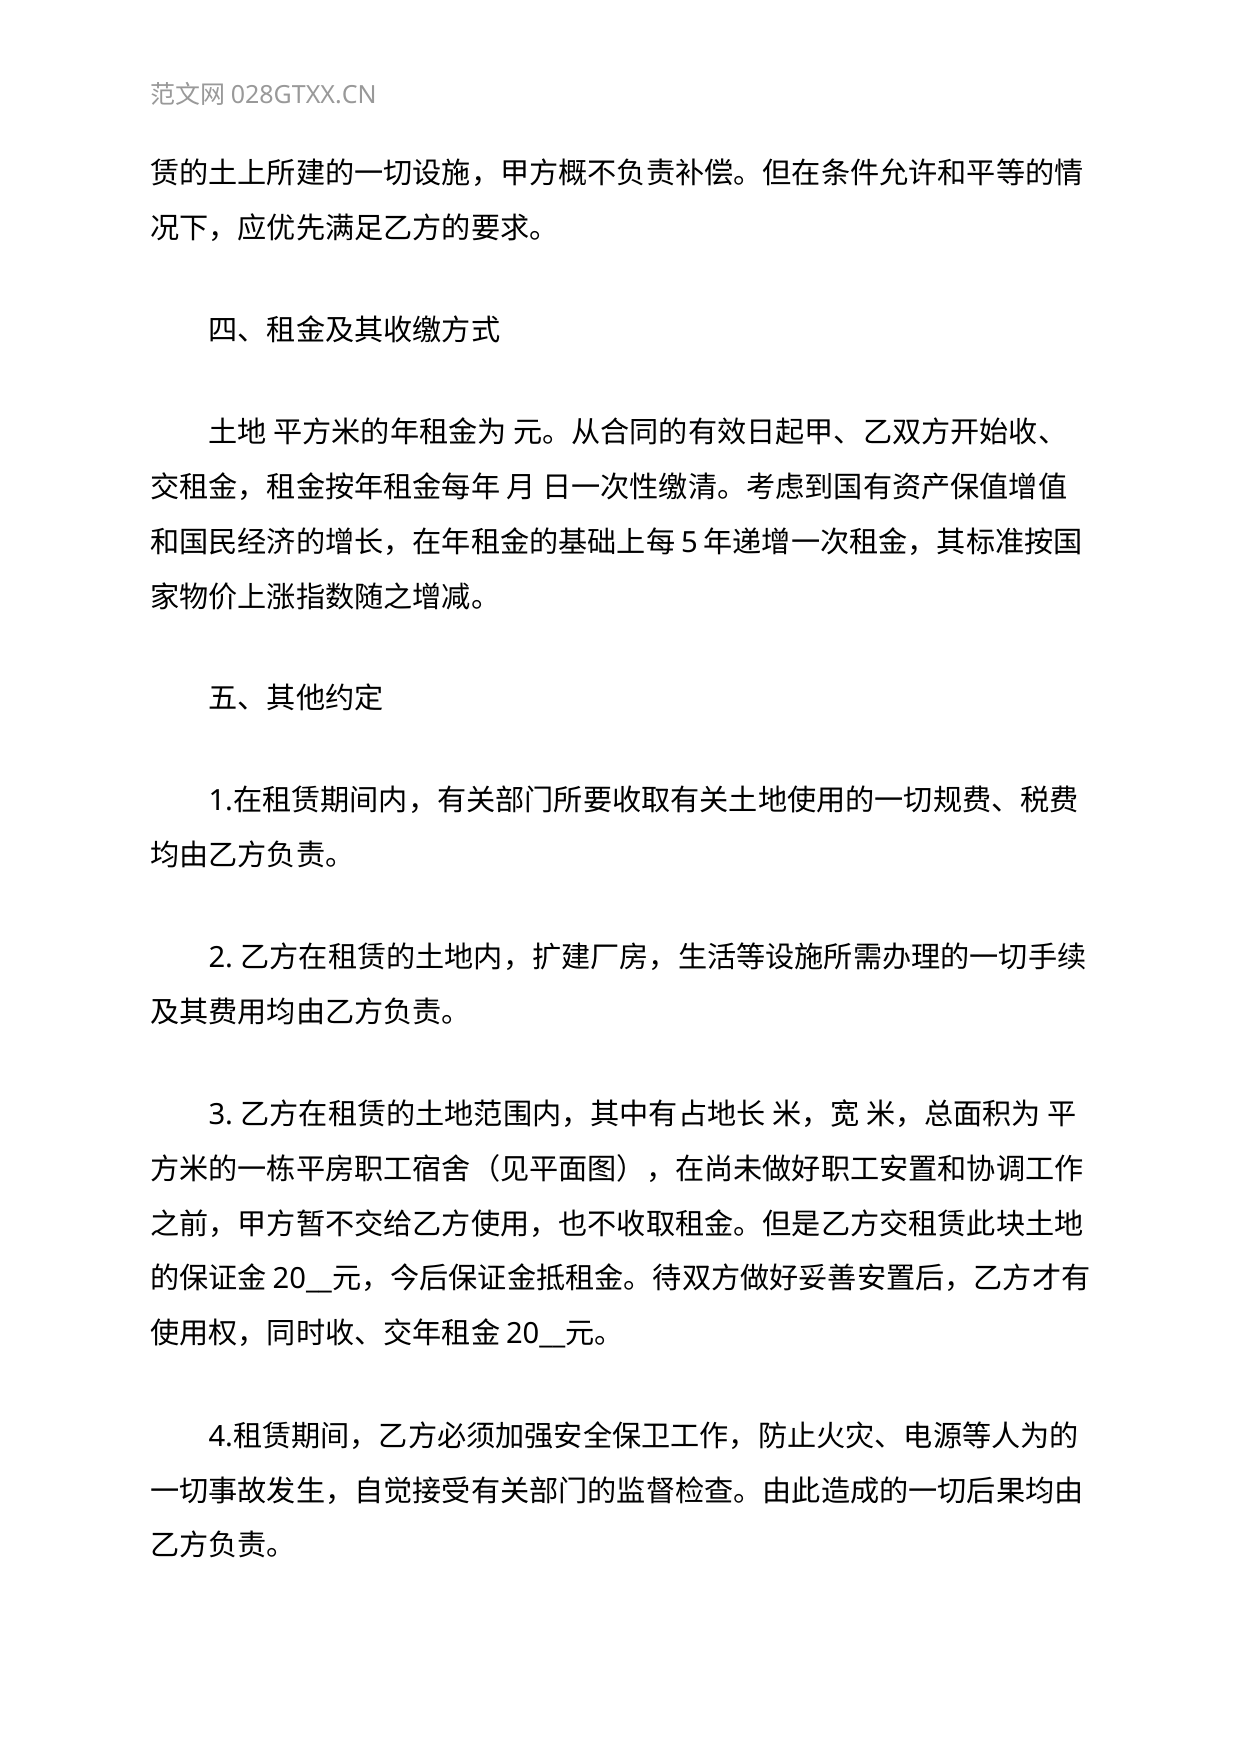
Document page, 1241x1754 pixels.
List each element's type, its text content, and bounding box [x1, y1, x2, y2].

text 4.租赁期间，乙方必须加强安全保卫工作，防止火灾、电源等人为的一切事故发生，自觉接受有关部门的监督检查。由此造成的一切后果均由乙方负责。 [150, 1412, 1090, 1564]
text 四、租金及其收缴方式 [150, 307, 1090, 349]
text 五、其他约定 [150, 675, 1090, 717]
text 土地 平方米的年租金为 元。从合同的有效日起甲、乙双方开始收、交租金，租金按年租金每年 月 日一次性缴清。考虑到国有资产保值增值和国民经济的增长，在年租金的基础上每5年递增一次租金，其标准按国家物价上涨指数随之增减。 [150, 408, 1090, 616]
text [150, 150, 1090, 247]
text 1.在租赁期间内，有关部门所要收取有关土地使用的一切规费、税费均由乙方负责。 [150, 777, 1090, 874]
text 3. 乙方在租赁的土地范围内，其中有占地长 米，宽 米，总面积为 平方米的一栋平房职工宿舍（见平面图），在尚未做好职工安置和协调工作之前，甲方暂不交给乙方使用，也不收取租金。但是乙方交租赁此块土地的保证金20__元，今后保证金抵租金。待双方做好妥善安置后，乙方才有使用权，同时收、交年租金20__元。 [150, 1090, 1090, 1352]
text 2. 乙方在租赁的土地内，扩建厂房，生活等设施所需办理的一切手续及其费用均由乙方负责。 [150, 933, 1090, 1031]
